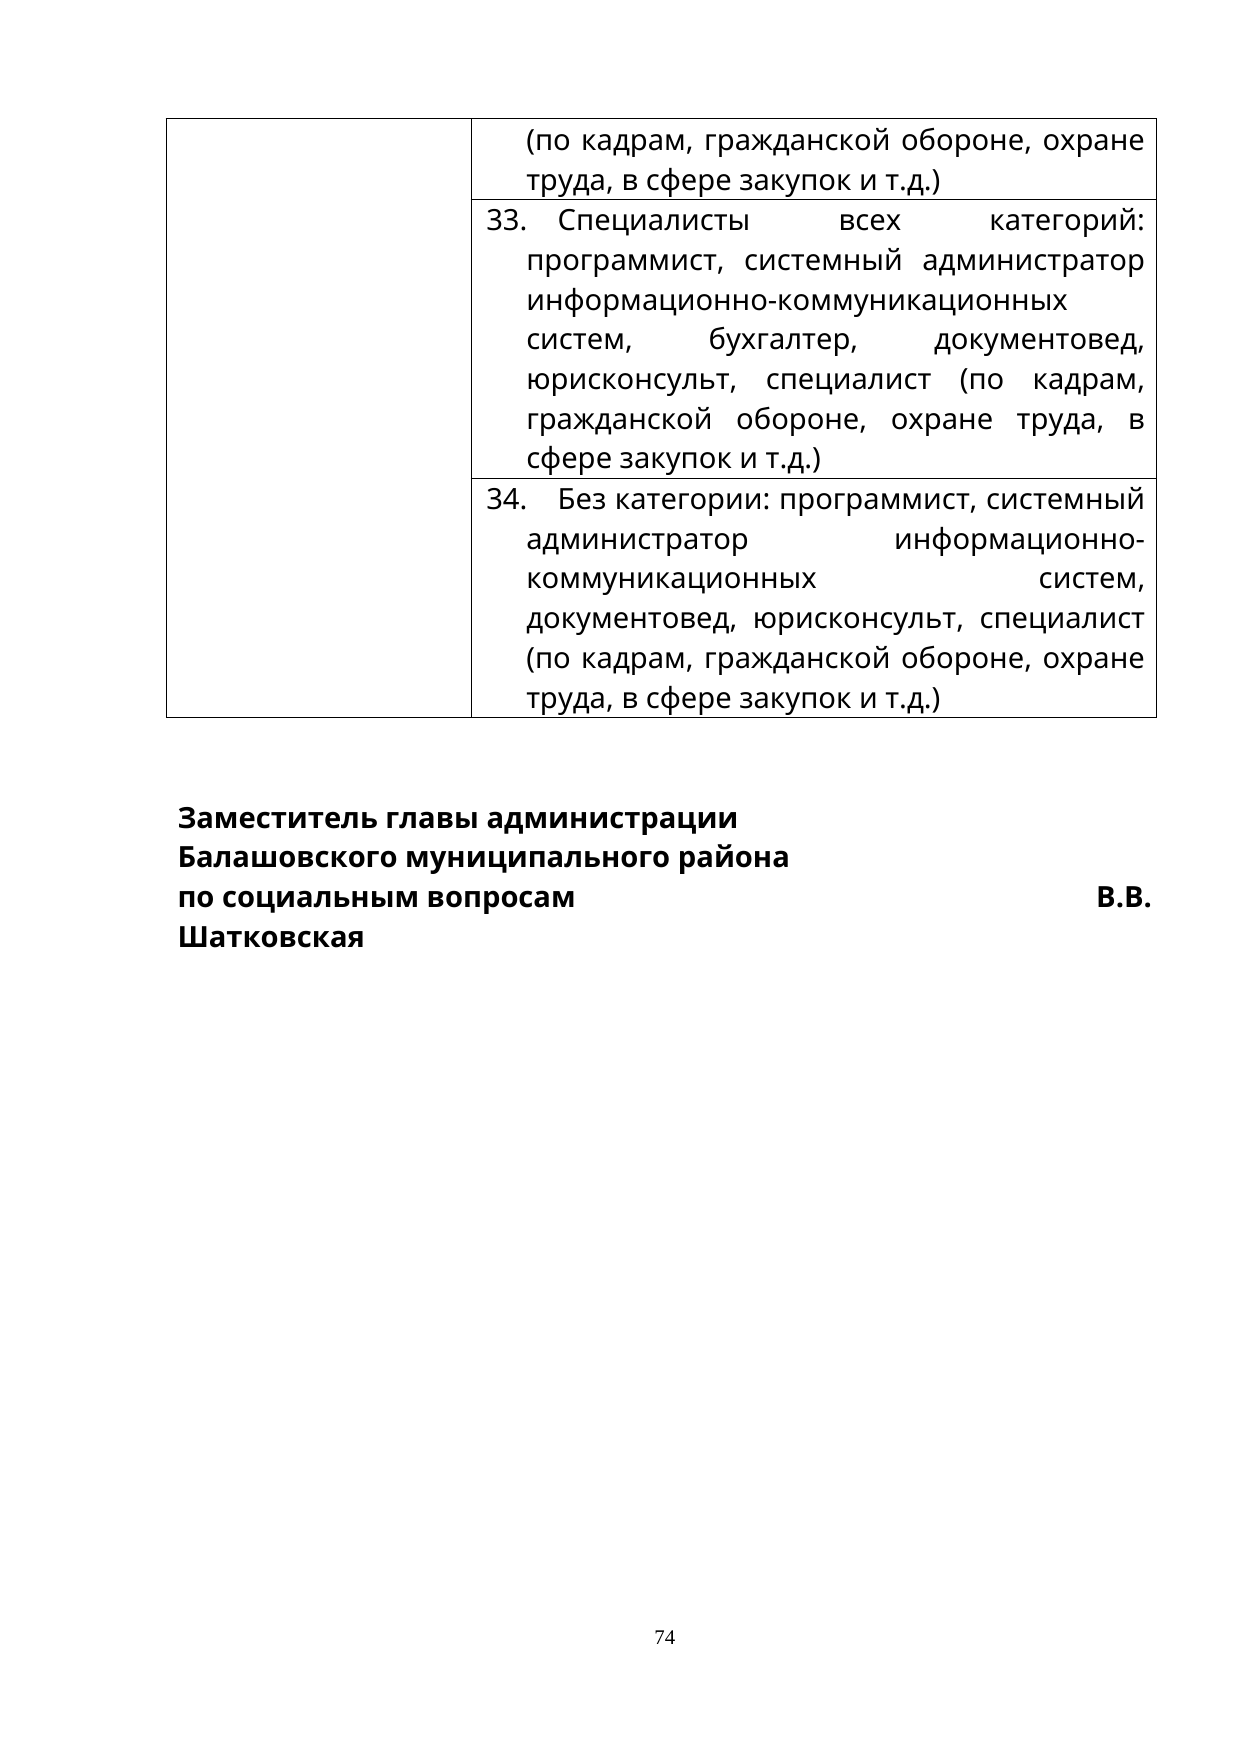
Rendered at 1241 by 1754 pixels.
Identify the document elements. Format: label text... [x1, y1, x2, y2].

text Заместитель главы администрации [177, 797, 1152, 837]
table_cell Без категории: программист, системный администратор информационно-коммуникационных систем, документовед, юрисконсульт, специалист (по кадрам, гражданской обороне, охране труда, в сфере закупок и т.д.) [472, 479, 1156, 717]
table_cell Специалисты всех категорий: программист, системный администратор информационно-коммуникационных систем, бухгалтер, документовед, юрисконсульт, специалист (по кадрам, гражданской обороне, охране труда, в сфере закупок и т.д.) [472, 200, 1156, 477]
text Балашовского муниципального района [177, 837, 1152, 876]
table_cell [472, 119, 1156, 198]
text по социальным вопросам В.В. Шатковская [177, 876, 1152, 956]
